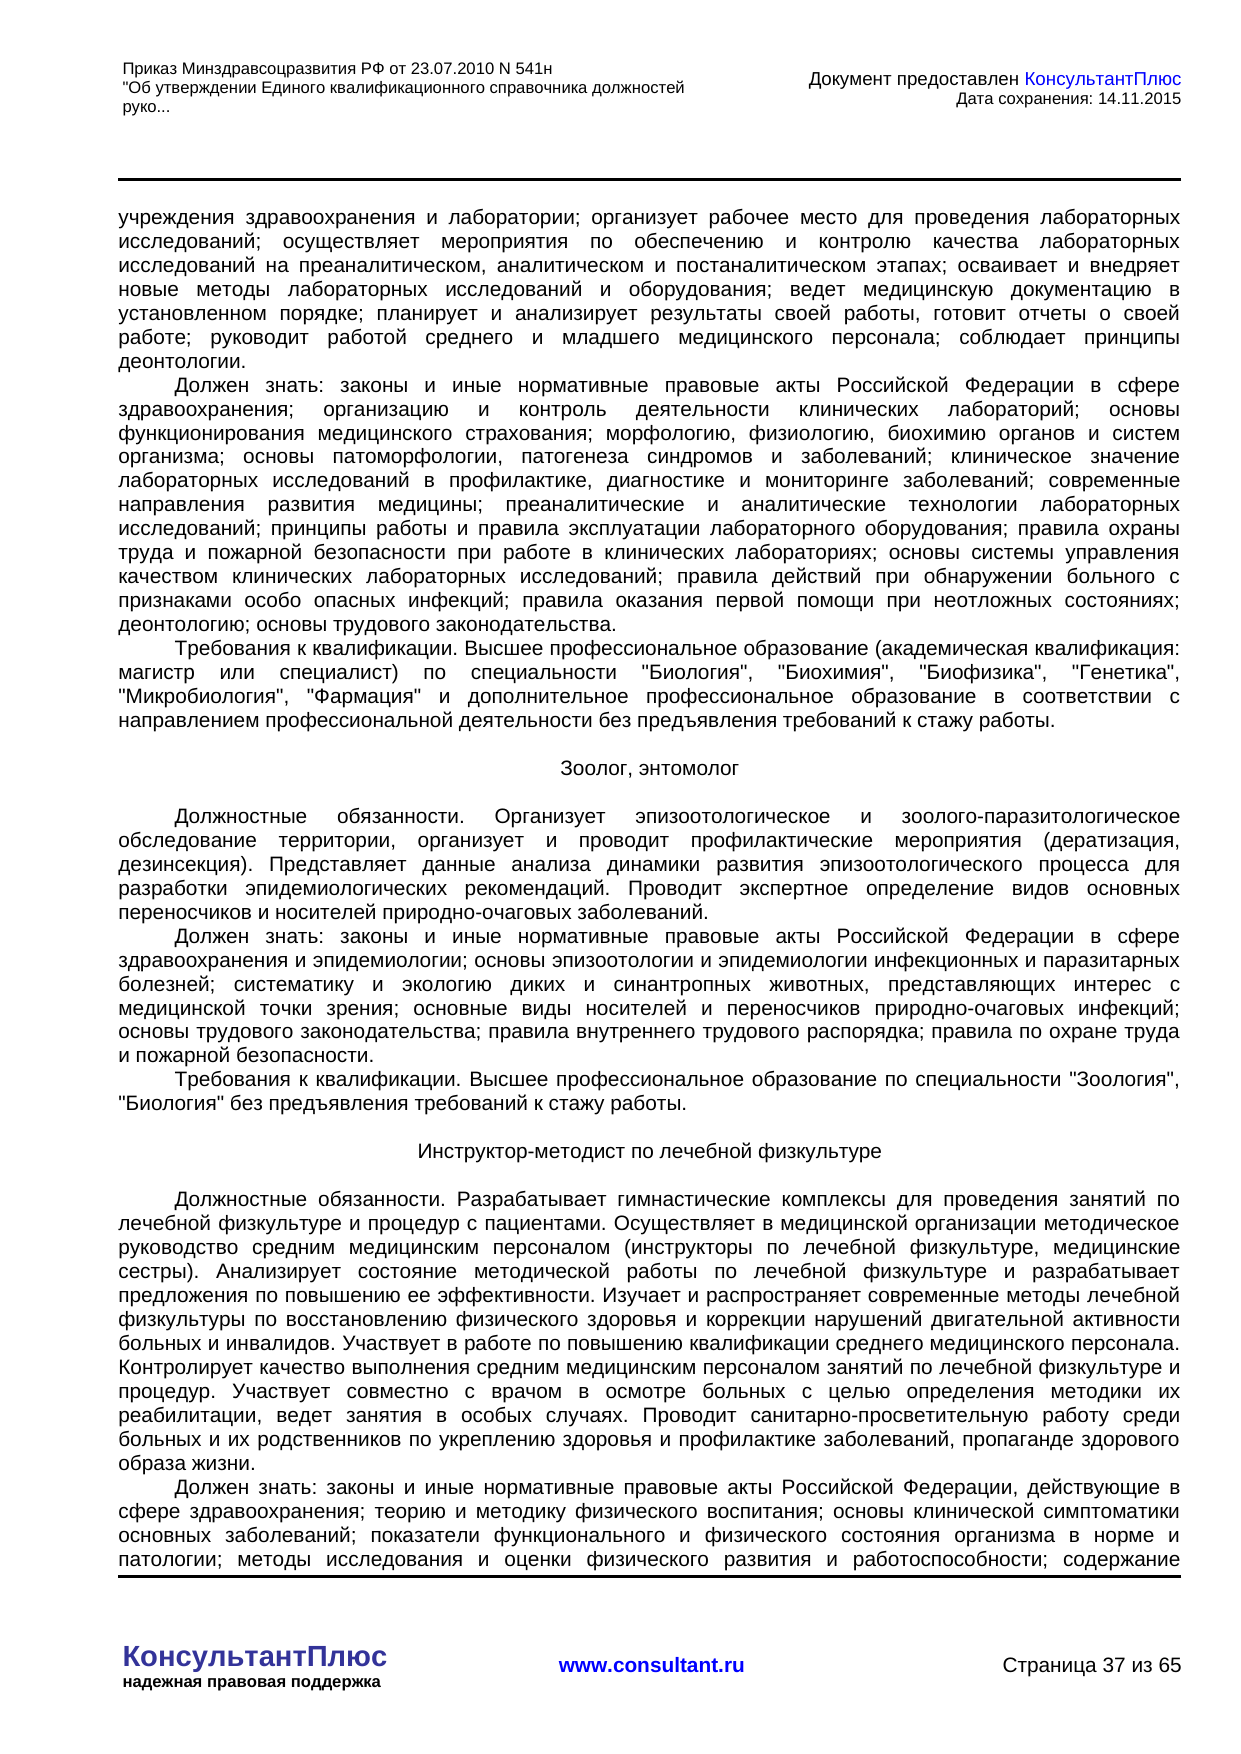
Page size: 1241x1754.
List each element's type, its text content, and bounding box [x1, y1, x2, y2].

text Должностные обязанности. Организует эпизоотологическое и зоолого-паразитологическое обследование территории, организует и проводит профилактические мероприятия (дератизация, дезинсекция). Представляет данные анализа динамики развития эпизоотологического процесса для разработки эпидемиологических рекомендаций. Проводит экспертное определение видов основных переносчиков и носителей природно-очаговых заболеваний. [118, 804, 1181, 923]
text Требования к квалификации. Высшее профессиональное образование по специальности "Зоология", "Биология" без предъявления требований к стажу работы. [118, 1067, 1181, 1115]
text Должен знать: законы и иные нормативные правовые акты Российской Федерации в сфере здравоохранения; организацию и контроль деятельности клинических лабораторий; основы функционирования медицинского страхования; морфологию, физиологию, биохимию органов и систем организма; основы патоморфологии, патогенеза синдромов и заболеваний; клиническое значение лабораторных исследований в профилактике, диагностике и мониторинге заболеваний; современные направления развития медицины; преаналитические и аналитические технологии лабораторных исследований; принципы работы и правила эксплуатации лабораторного оборудования; правила охраны труда и пожарной безопасности при работе в клинических лабораториях; основы системы управления качеством клинических лабораторных исследований; правила действий при обнаружении больного с признаками особо опасных инфекций; правила оказания первой помощи при неотложных состояниях; деонтологию; основы трудового законодательства. [118, 372, 1181, 636]
text Должностные обязанности. Разрабатывает гимнастические комплексы для проведения занятий по лечебной физкультуре и процедур с пациентами. Осуществляет в медицинской организации методическое руководство средним медицинским персоналом (инструкторы по лечебной физкультуре, медицинские сестры). Анализирует состояние методической работы по лечебной физкультуре и разрабатывает предложения по повышению ее эффективности. Изучает и распространяет современные методы лечебной физкультуры по восстановлению физического здоровья и коррекции нарушений двигательной активности больных и инвалидов. Участвует в работе по повышению квалификации среднего медицинского персонала. Контролирует качество выполнения средним медицинским персоналом занятий по лечебной физкультуре и процедур. Участвует совместно с врачом в осмотре больных с целью определения методики их реабилитации, ведет занятия в особых случаях. Проводит санитарно-просветительную работу среди больных и их родственников по укреплению здоровья и профилактике заболеваний, пропаганде здорового образа жизни. [118, 1187, 1181, 1474]
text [118, 205, 1181, 372]
text Должен знать: законы и иные нормативные правовые акты Российской Федерации в сфере здравоохранения и эпидемиологии; основы эпизоотологии и эпидемиологии инфекционных и паразитарных болезней; систематику и экологию диких и синантропных животных, представляющих интерес с медицинской точки зрения; основные виды носителей и переносчиков природно-очаговых инфекций; основы трудового законодательства; правила внутреннего трудового распорядка; правила по охране труда и пожарной безопасности. [118, 923, 1181, 1067]
text Требования к квалификации. Высшее профессиональное образование (академическая квалификация: магистр или специалист) по специальности "Биология", "Биохимия", "Биофизика", "Генетика", "Микробиология", "Фармация" и дополнительное профессиональное образование в соответствии с направлением профессиональной деятельности без предъявления требований к стажу работы. [118, 636, 1181, 732]
text Инструктор-методист по лечебной физкультуре [118, 1139, 1181, 1163]
text Зоолог, энтомолог [118, 756, 1181, 780]
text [118, 1474, 1181, 1570]
